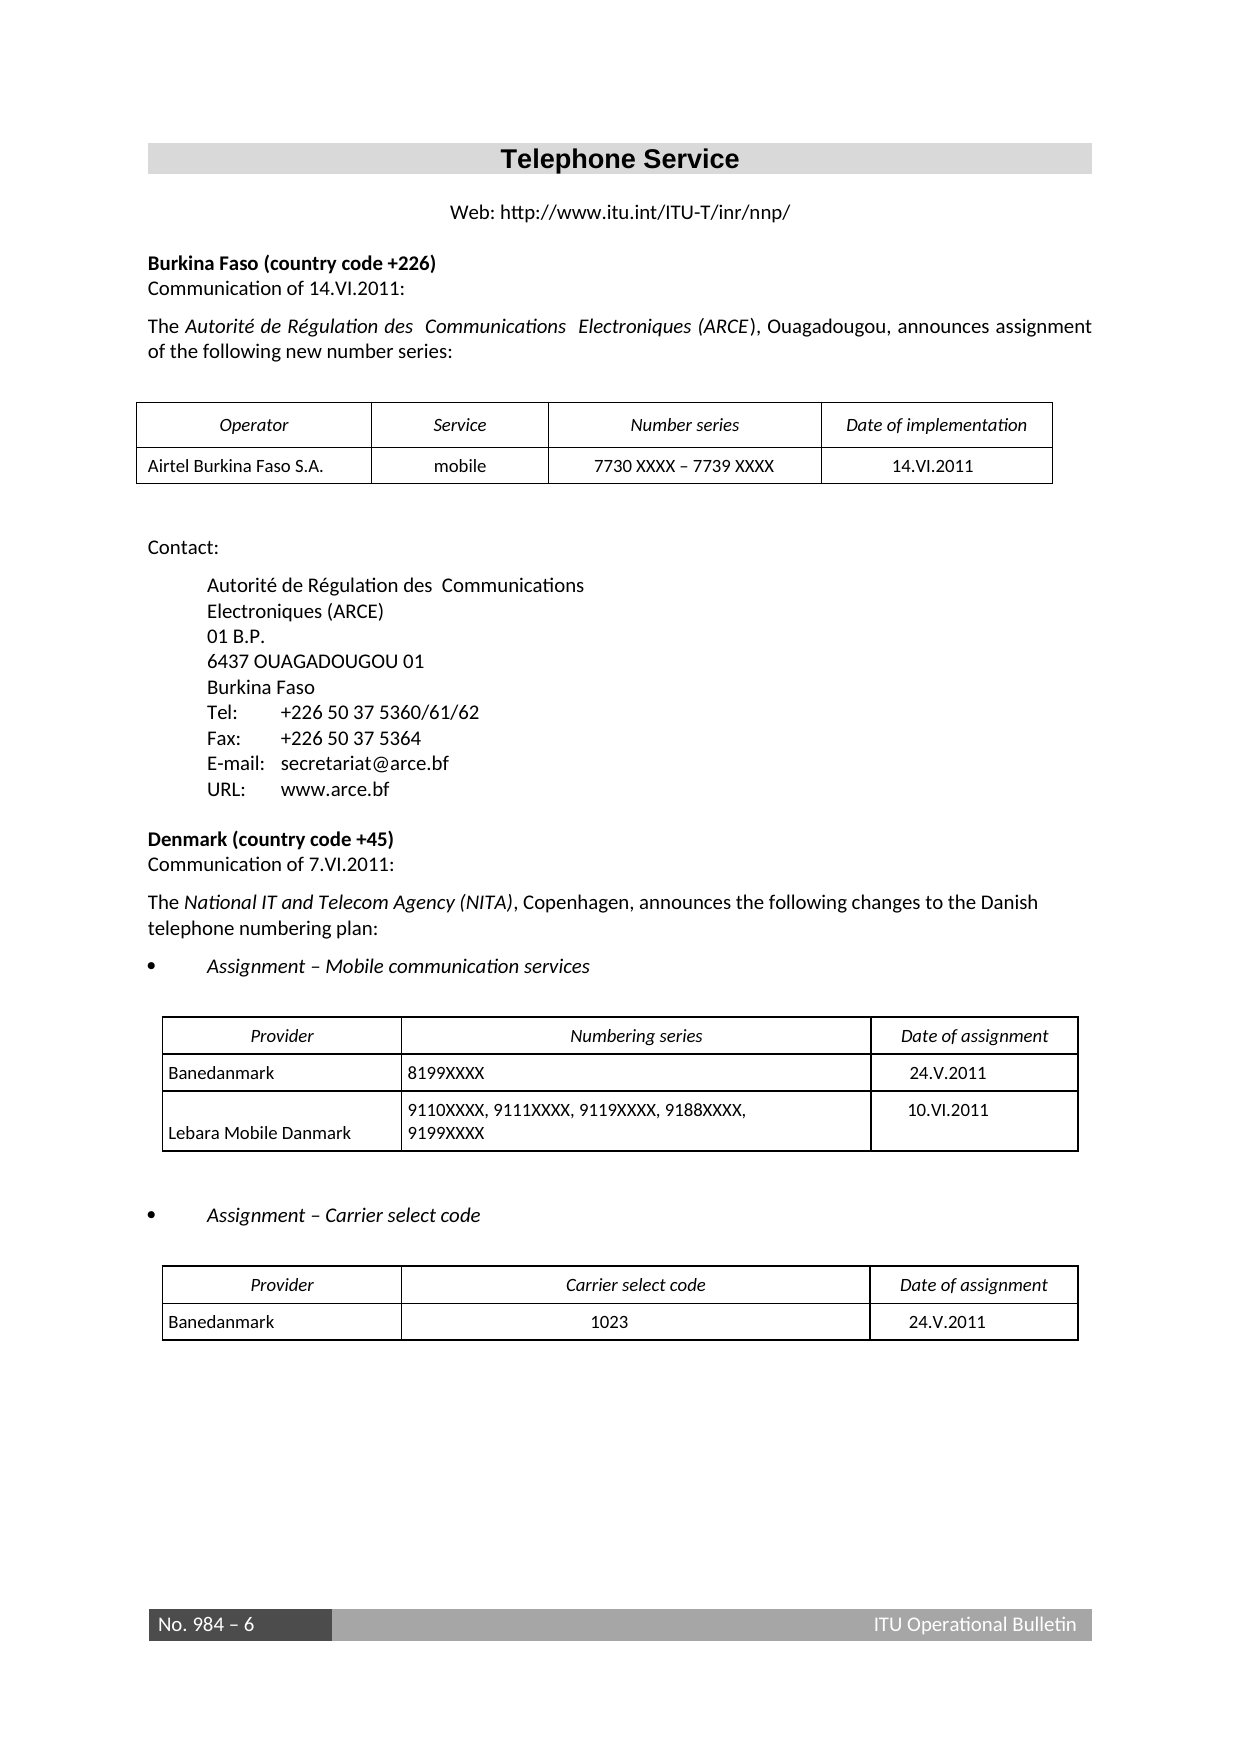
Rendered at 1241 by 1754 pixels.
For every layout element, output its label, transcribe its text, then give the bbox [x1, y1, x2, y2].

table_cell 14.VI.2011 [822, 448, 1052, 483]
table_cell 1023 [402, 1304, 869, 1339]
table_cell 24.V.2011 [872, 1055, 1077, 1090]
text  Assignment – Carrier select code [148, 1202, 1092, 1227]
text Autorité de Régulation des Communications Electroniques (ARCE) 01 B.P. 6437 OUAGADOUGOU 01 Burkina Faso Tel: +226 50 37 5360/61/62 Fax: +226 50 37 5364 E-mail: secretariat@arce.bf URL: www.arce.bf [148, 572, 1092, 801]
text Communication of 14.VI.2011: [148, 275, 1092, 301]
text The National IT and Telecom Agency (NITA), Copenhagen, announces the following changes to the Danish telephone numbering plan: [148, 889, 1092, 940]
table_cell 24.V.2011 [871, 1304, 1077, 1339]
table_header Date of assignment [871, 1267, 1077, 1302]
table_cell 9110XXXX, 9111XXXX, 9119XXXX, 9188XXXX, 9199XXXX [402, 1092, 870, 1150]
text The Autorité de Régulation des Communications Electroniques (ARCE), Ouagadougou, announces assignment of the following new number series: [148, 313, 1092, 364]
table_cell Banedanmark [163, 1055, 401, 1090]
text Contact: [148, 534, 1092, 560]
table_cell Airtel Burkina Faso S.A. [137, 448, 371, 483]
subtitle Telephone Service [148, 143, 1092, 174]
table_cell 10.VI.2011 [872, 1092, 1077, 1150]
table_header Number series [549, 403, 821, 447]
text Denmark (country code +45) [148, 826, 1092, 852]
text Web: http://www.itu.int/ITU-T/inr/nnp/ [148, 199, 1092, 225]
table_cell 8199XXXX [402, 1055, 870, 1090]
text Communication of 7.VI.2011: [148, 852, 1092, 877]
table_header Provider [163, 1267, 401, 1302]
table_header Operator [137, 403, 371, 447]
table_header Date of assignment [872, 1018, 1077, 1053]
table_cell mobile [372, 448, 548, 483]
text  Assignment – Mobile communication services [148, 953, 1092, 978]
table_header Service [372, 403, 548, 447]
table_header Carrier select code [402, 1267, 869, 1302]
table_header Date of implementation [822, 403, 1052, 447]
table_cell Lebara Mobile Danmark [163, 1092, 401, 1150]
table_cell Banedanmark [163, 1304, 401, 1339]
text Burkina Faso (country code +226) [148, 250, 1092, 275]
table_header Provider [163, 1018, 401, 1053]
table_cell 7730 XXXX – 7739 XXXX [549, 448, 821, 483]
table_header Numbering series [402, 1018, 870, 1053]
